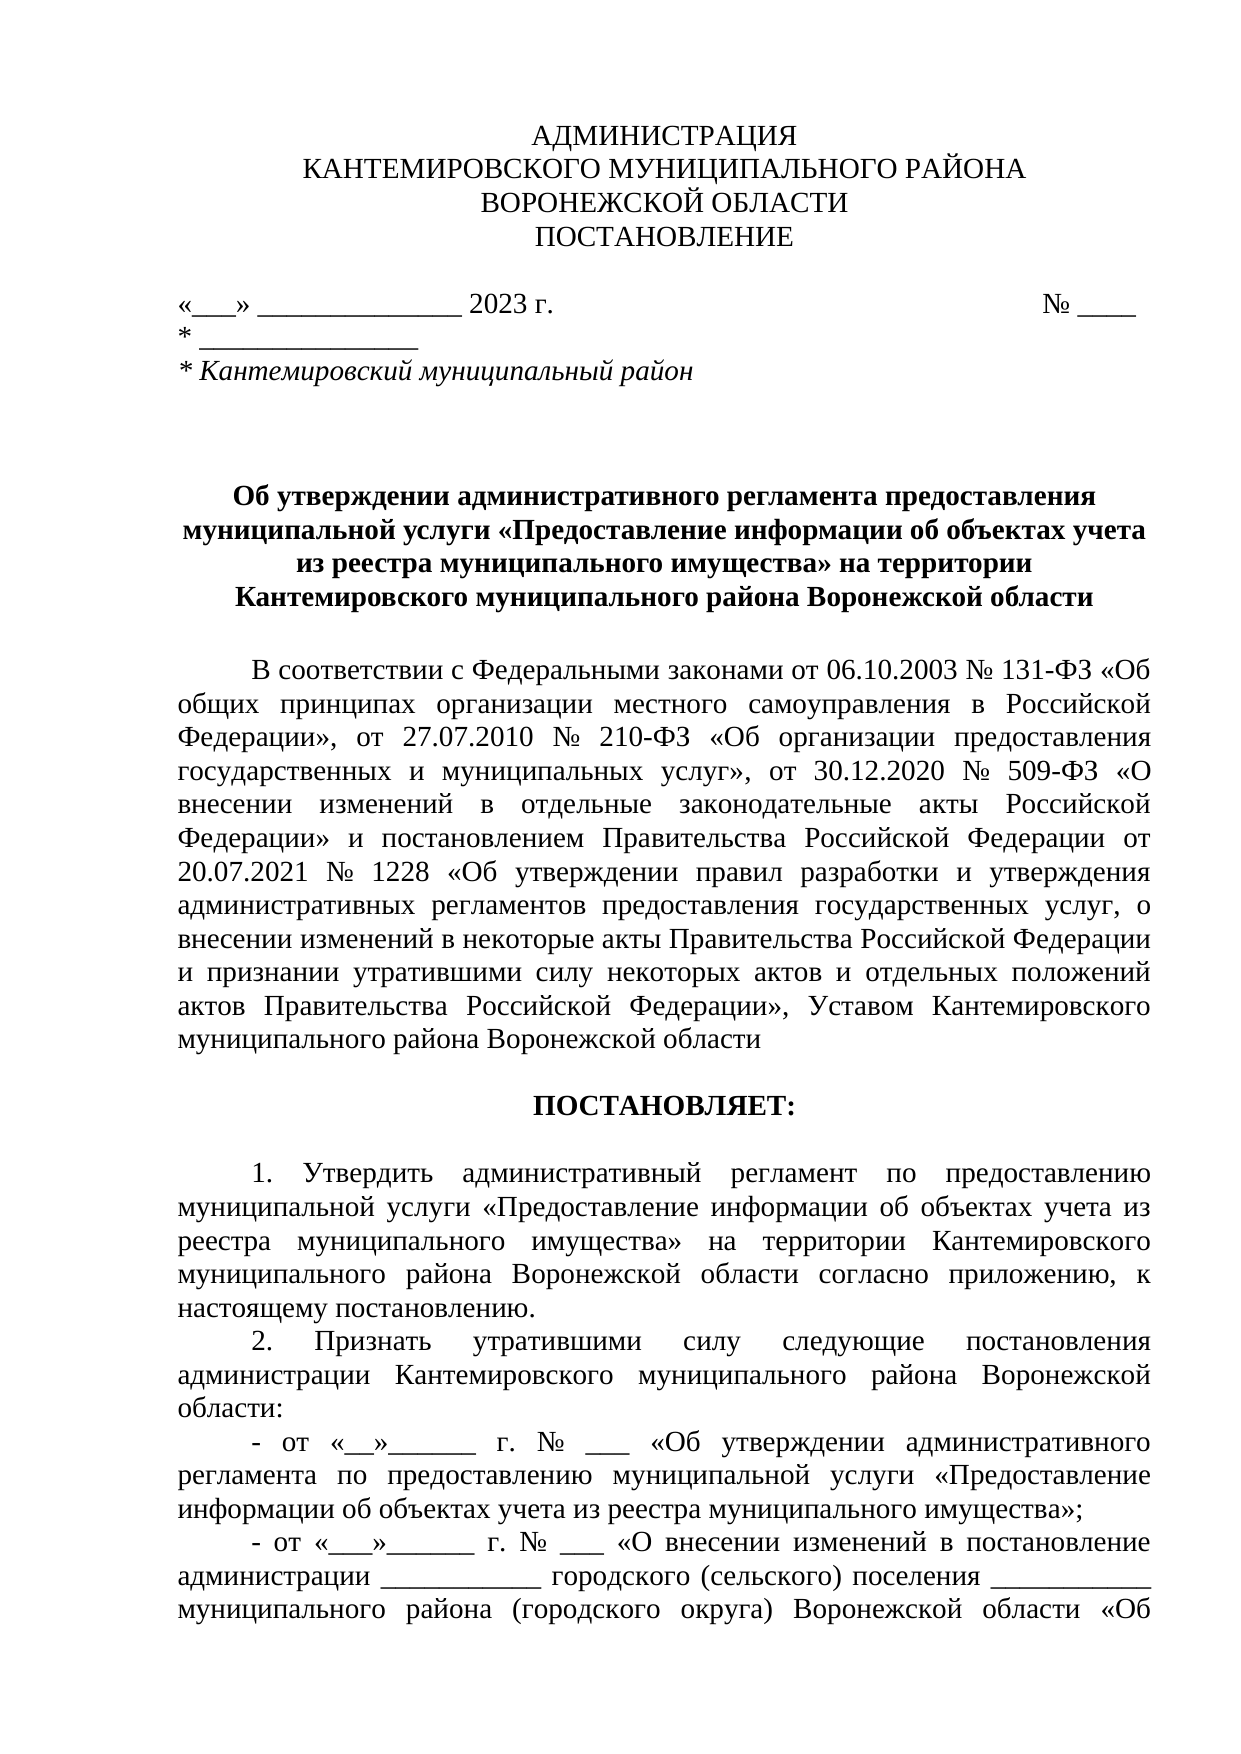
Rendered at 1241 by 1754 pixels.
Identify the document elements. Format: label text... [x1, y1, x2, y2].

text 2. Признать утратившими силу следующие постановления администрации Кантемировского муниципального района Воронежской области: [177, 1323, 1152, 1424]
text АДМИНИСТРАЦИЯ [177, 118, 1152, 152]
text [177, 1524, 1152, 1625]
text * _______________ [177, 319, 1152, 353]
text «___» ______________ 2023 г. № ____ [177, 286, 1152, 319]
text В соответствии с Федеральными законами от 06.10.2003 № 131-ФЗ «Об общих принципах организации местного самоуправления в Российской Федерации», от 27.07.2010 № 210-ФЗ «Об организации предоставления государственных и муниципальных услуг», от 30.12.2020 № 509-ФЗ «О внесении изменений в отдельные законодательные акты Российской Федерации» и постановлением Правительства Российской Федерации от 20.07.2021 № 1228 «Об утверждении правил разработки и утверждения административных регламентов предоставления государственных услуг, о внесении изменений в некоторые акты Правительства Российской Федерации и признании утратившими силу некоторых актов и отдельных положений актов Правительства Российской Федерации», Уставом Кантемировского муниципального района Воронежской области [177, 652, 1152, 1055]
text - от «__»______ г. № ___ «Об утверждении административного регламента по предоставлению муниципальной услуги «Предоставление информации об объектах учета из реестра муниципального имущества»; [177, 1424, 1152, 1524]
text 1. Утвердить административный регламент по предоставлению муниципальной услуги «Предоставление информации об объектах учета из реестра муниципального имущества» на территории Кантемировского муниципального района Воронежской области согласно приложению, к настоящему постановлению. [177, 1156, 1152, 1323]
text ВОРОНЕЖСКОЙ ОБЛАСТИ [177, 185, 1152, 219]
title Об утверждении административного регламента предоставления муниципальной услуги «Предоставление информации об объектах учета из реестра муниципального имущества» на территории Кантемировского муниципального района Воронежской области [177, 478, 1152, 613]
text ПОСТАНОВЛЯЕТ: [177, 1088, 1152, 1122]
text КАНТЕМИРОВСКОГО МУНИЦИПАЛЬНОГО РАЙОНА [177, 152, 1152, 185]
text ПОСТАНОВЛЕНИЕ [177, 219, 1152, 252]
text * Кантемировский муниципальный район [177, 353, 1152, 386]
